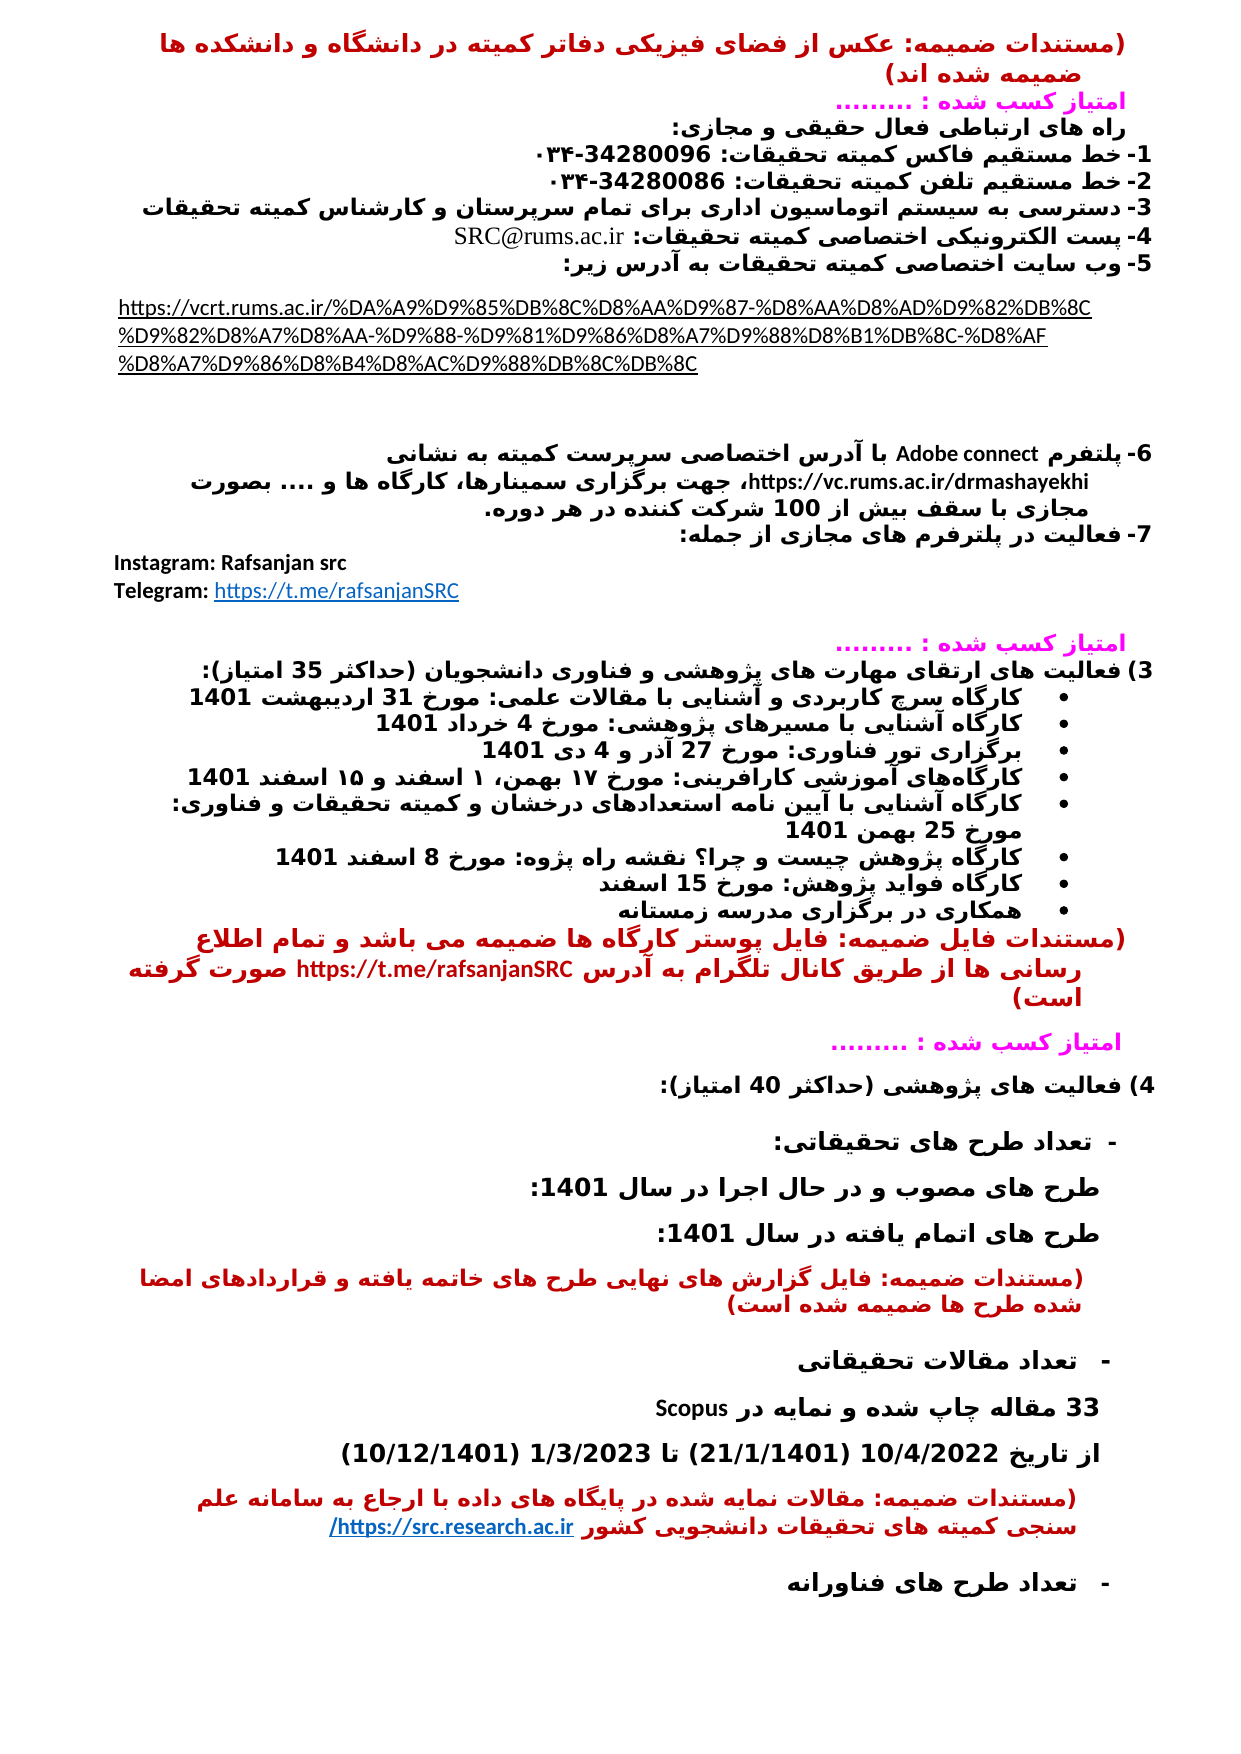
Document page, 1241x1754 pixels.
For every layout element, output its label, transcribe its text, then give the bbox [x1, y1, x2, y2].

list کار‌گاه‌های آموزشی کارافرینی: مورخ ۱۷ بهمن‌، ۱ اسفند و ۱۵ اسفند 1401 [118, 764, 1060, 791]
text از تاریخ 10/4/2022 (21/1/1401) تا 1/3/2023 (10/12/1401) [118, 1439, 1101, 1468]
text طرح های مصوب و در حال اجرا در سال 1401: [118, 1173, 1101, 1202]
list فعالیت های پژوهشی (حداکثر 40 امتیاز): [118, 1073, 1129, 1099]
list پلتفرم Adobe connect با آدرس اختصاصی سرپرست کمیته به نشانی https://vc.rums.ac.ir/drmashayekhi، جهت برگزاری سمینارها، کارگاه ها و .... بصورت مجازی با سقف بیش از 100 شرکت کننده در هر دوره. [118, 439, 1127, 521]
list کارگاه آشنایی با مسیرهای پژوهشی: مورخ 4 خرداد 1401 [118, 711, 1060, 737]
list دسترسی به سیستم اتوماسیون اداری برای تمام سرپرستان و کارشناس کمیته تحقیقات [118, 194, 1127, 221]
list خط مستقیم تلفن کمیته تحقیقات: 34280086-۰۳۴ [118, 168, 1127, 194]
list راه های ارتباطی فعال حقیقی و مجازی: [118, 114, 1127, 141]
list (مستندات ضمیمه: مقالات نمایه شده در پایگاه های داده با ارجاع به سامانه علم سنجی کمیته های تحقیقات دانشجویی کشور https://src.research.ac.ir/ [118, 1485, 1078, 1540]
text طرح های اتمام یافته در سال 1401: [118, 1219, 1101, 1248]
list پست الکترونیکی اختصاصی کمیته تحقیقات: SRC@rums.ac.ir [118, 221, 1127, 250]
list فعالیت های ارتقای مهارت های پژوهشی و فناوری دانشجویان (حداکثر 35 امتیاز): [118, 657, 1127, 684]
text 33 مقاله چاپ شده و نمایه در Scopus [118, 1392, 1101, 1423]
list کارگاه پژوهش چیست و چرا؟ نقشه راه پژوه: مورخ 8 اسفند 1401 [118, 844, 1060, 871]
list Telegram: https://t.me/rafsanjanSRC [113, 576, 1122, 604]
list امتیاز کسب شده : ......... [118, 88, 1127, 114]
list تعداد طرح های فناورانه [118, 1568, 1101, 1597]
list کارگاه فواید پژوهش: مورخ 15 اسفند [118, 871, 1060, 897]
list (مستندات ضمیمه: فایل گزارش های نهایی طرح های خاتمه یافته و قراردادهای امضا شده طرح ها ضمیمه شده است) [118, 1265, 1084, 1318]
list امتیاز کسب شده : ......... [118, 631, 1127, 657]
list Instagram: Rafsanjan src [113, 548, 1122, 576]
list فعالیت در پلترفرم های مجازی از جمله: [118, 521, 1127, 548]
list (مستندات ضمیمه: عکس از فضای فیزیکی دفاتر کمیته در دانشگاه و دانشکده ها ضمیمه شده اند) [118, 29, 1127, 88]
list (مستندات فایل ضمیمه: فایل پوستر کارگاه ها ضمیمه می باشد و تمام اطلاع رسانی ها از طریق کانال تلگرام به آدرس https://t.me/rafsanjanSRC صورت گرفته است) [118, 924, 1127, 1013]
text https://vcrt.rums.ac.ir/%DA%A9%D9%85%DB%8C%D8%AA%D9%87-%D8%AA%D8%AD%D9%82%DB%8C%D9%82%D8%A7%D8%AA-%D9%88-%D9%81%D9%86%D8%A7%D9%88%D8%B1%DB%8C-%D8%AF%D8%A7%D9%86%D8%B4%D8%AC%D9%88%DB%8C%DB%8C [118, 293, 1122, 377]
list وب سایت اختصاصی کمیته تحقیقات به آدرس زیر: [118, 250, 1127, 277]
text امتیاز کسب شده : ......... [118, 1029, 1122, 1056]
list تعداد مقالات تحقیقاتی [118, 1346, 1101, 1375]
list کارگاه سرچ کاربردی و آشنایی با مقالات علمی: مورخ 31 اردیبهشت 1401 [118, 684, 1060, 711]
list تعداد طرح های تحقیقاتی: [118, 1127, 1107, 1157]
list کارگاه آشنایی با آیین نامه استعدادهای درخشان و کمیته تحقیقات و فناوری: مورخ 25 بهمن 1401 [118, 791, 1060, 844]
list همکاری در برگزاری مدرسه زمستانه [118, 897, 1060, 924]
list برگزاری تور فناوری: مورخ 27 آذر و 4 دی 1401 [118, 737, 1060, 764]
list خط مستقیم فاکس کمیته تحقیقات: 34280096-۰۳۴ [118, 141, 1127, 168]
